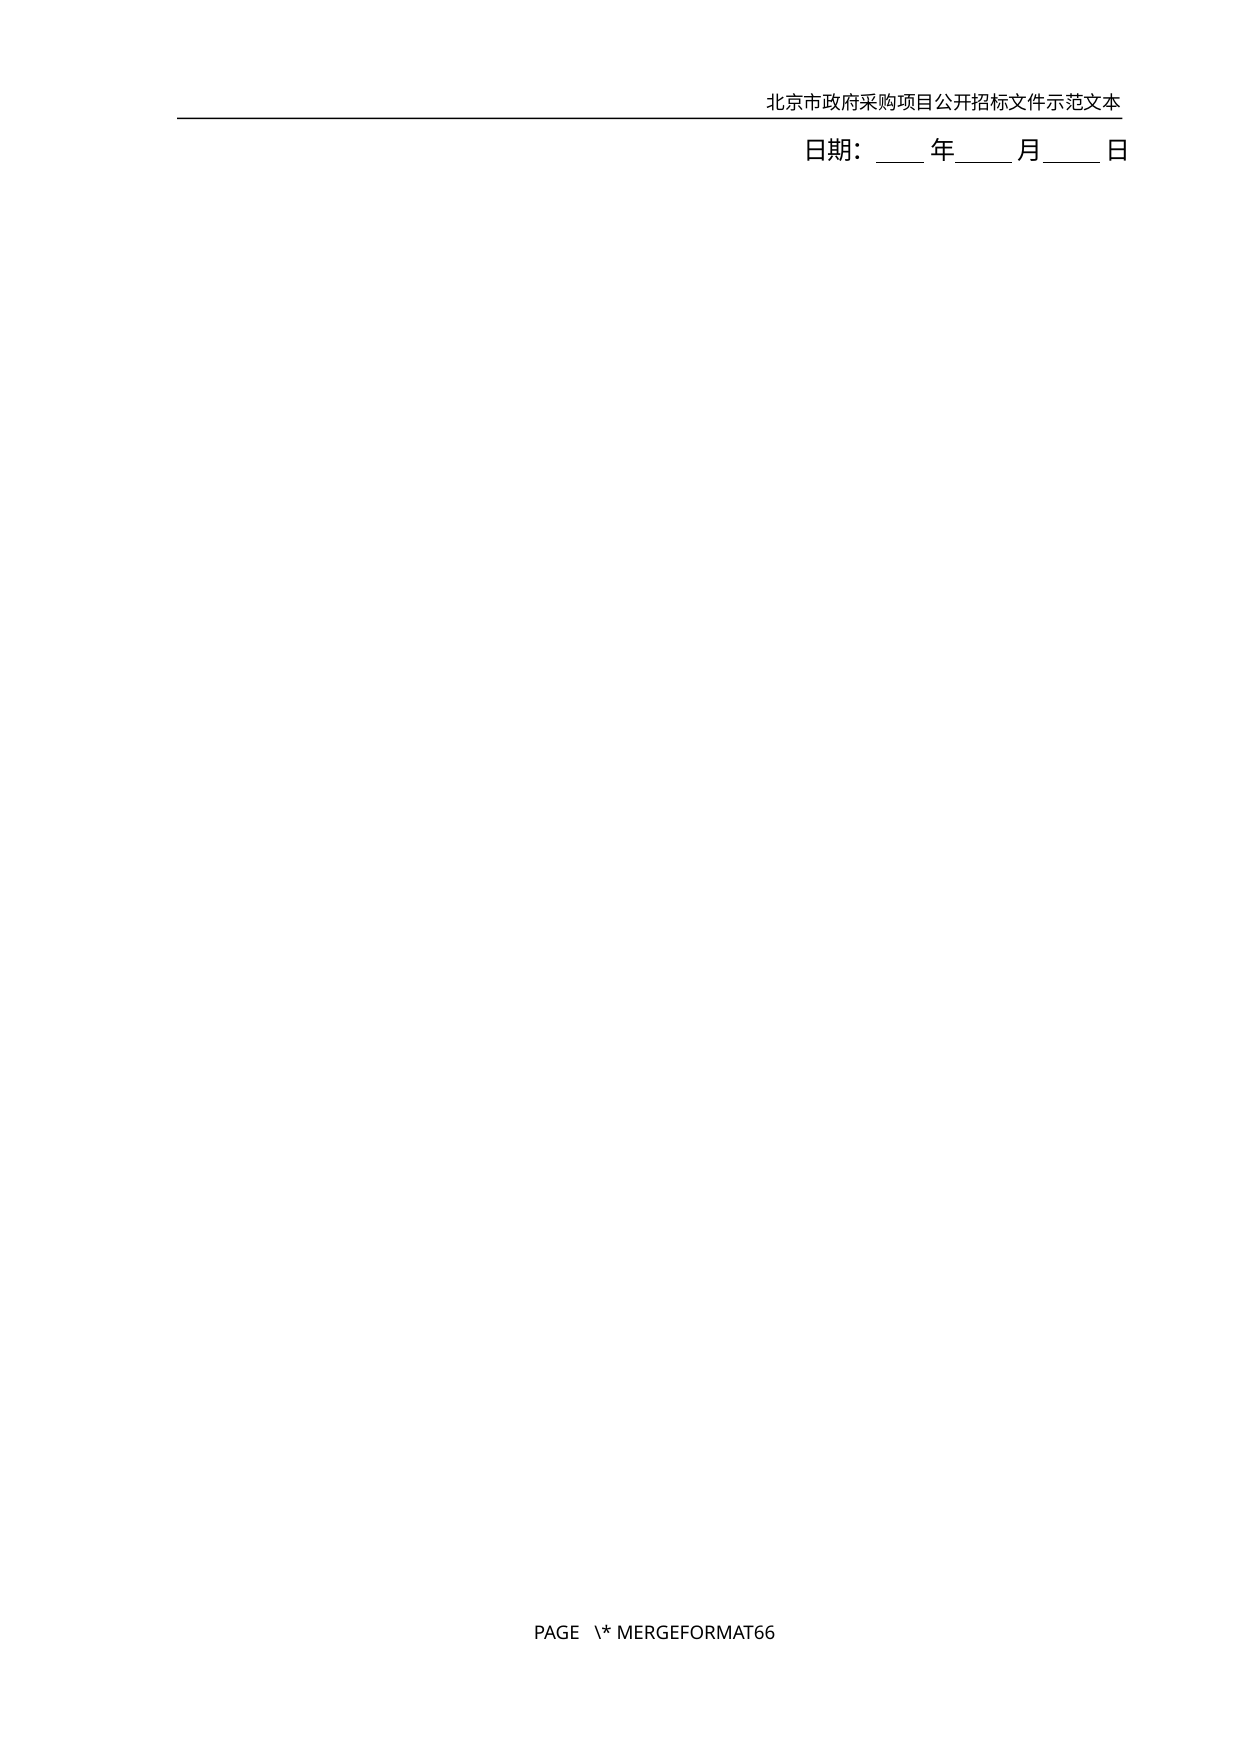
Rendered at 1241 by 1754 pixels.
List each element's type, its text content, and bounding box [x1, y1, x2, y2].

text 日期： 年 月 日 [227, 131, 1131, 167]
